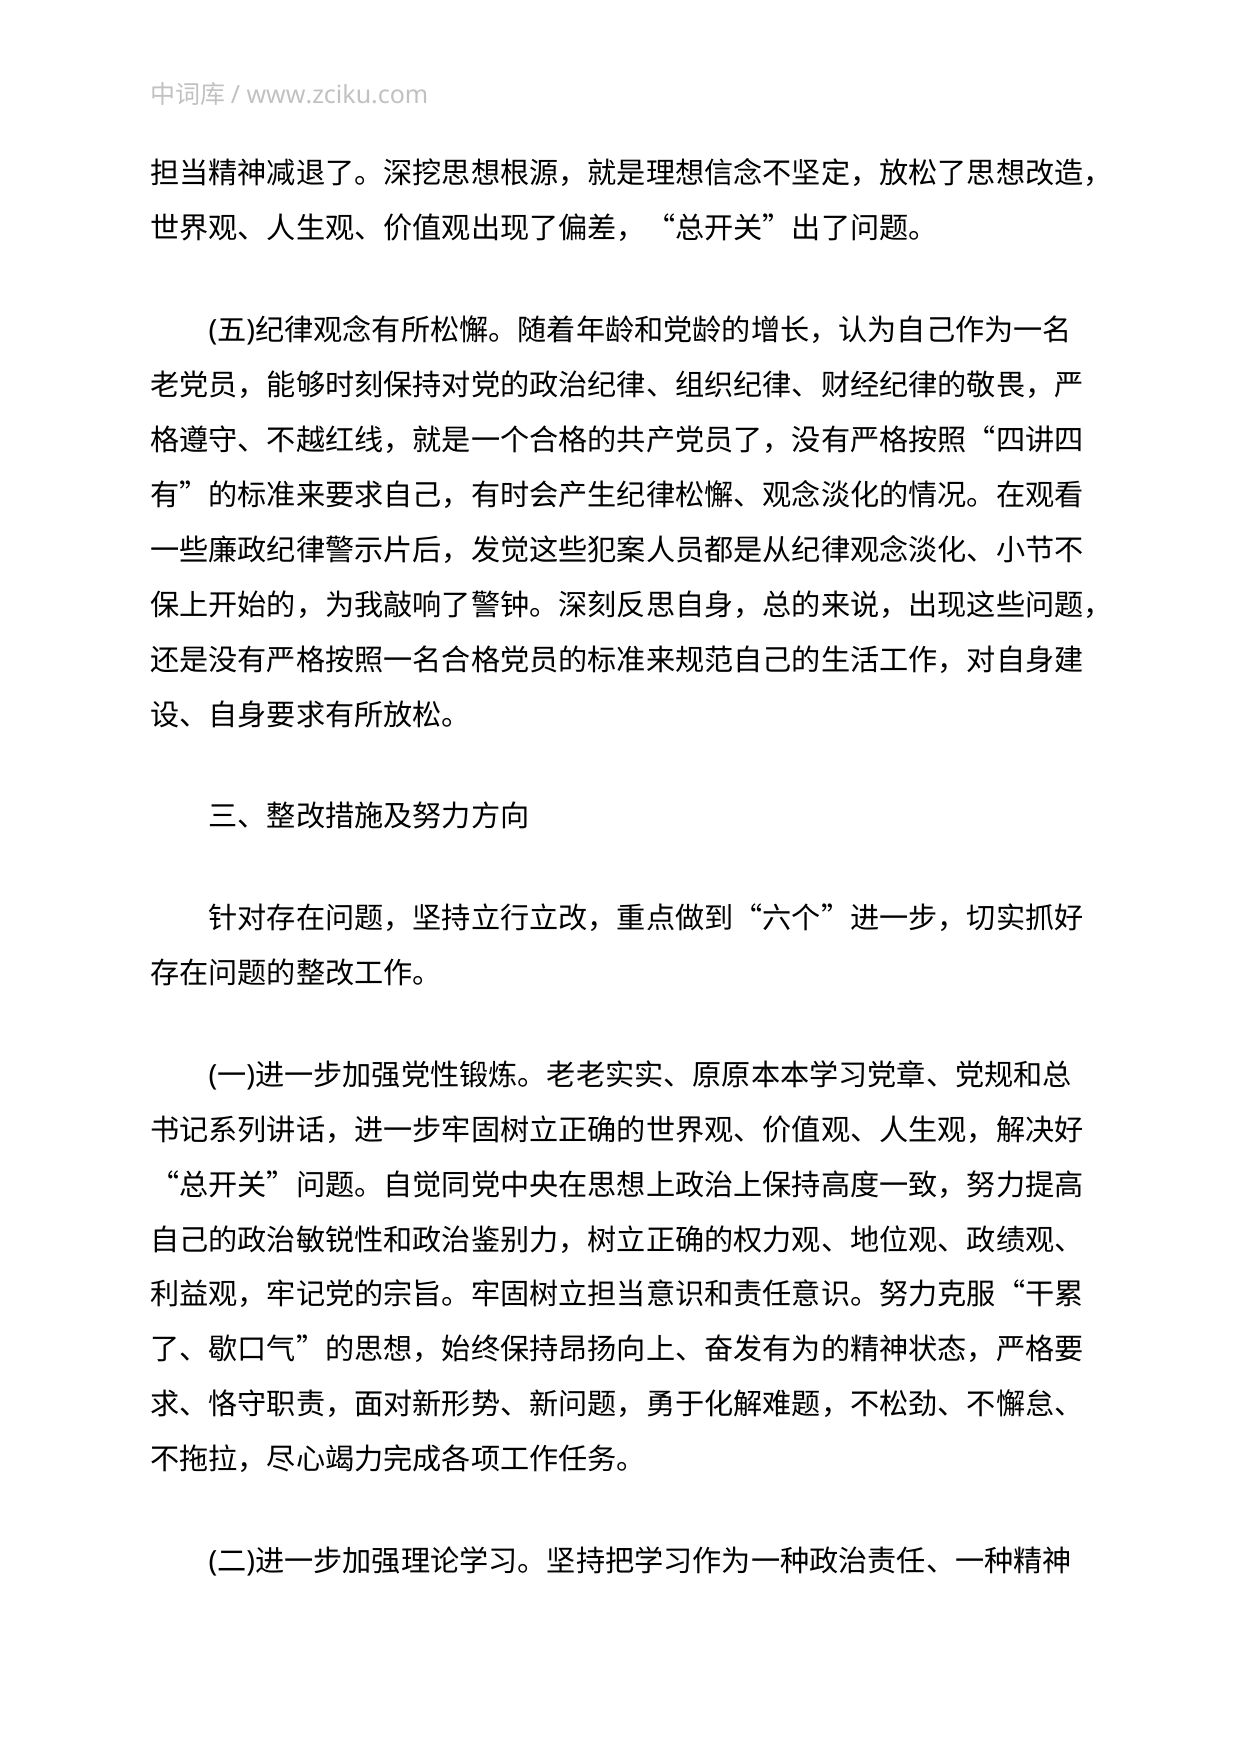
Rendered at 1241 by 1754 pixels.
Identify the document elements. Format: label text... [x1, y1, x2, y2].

text 三、整改措施及努力方向 [150, 793, 1090, 835]
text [150, 1537, 1090, 1580]
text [150, 150, 1090, 247]
text (五)纪律观念有所松懈。随着年龄和党龄的增长，认为自己作为一名老党员，能够时刻保持对党的政治纪律、组织纪律、财经纪律的敬畏，严格遵守、不越红线，就是一个合格的共产党员了，没有严格按照“四讲四有”的标准来要求自己，有时会产生纪律松懈、观念淡化的情况。在观看一些廉政纪律警示片后，发觉这些犯案人员都是从纪律观念淡化、小节不保上开始的，为我敲响了警钟。深刻反思自身，总的来说，出现这些问题，还是没有严格按照一名合格党员的标准来规范自己的生活工作，对自身建设、自身要求有所放松。 [150, 307, 1090, 733]
text 针对存在问题，坚持立行立改，重点做到“六个”进一步，切实抓好存在问题的整改工作。 [150, 894, 1090, 992]
text (一)进一步加强党性锻炼。老老实实、原原本本学习党章、党规和总书记系列讲话，进一步牢固树立正确的世界观、价值观、人生观，解决好“总开关”问题。自觉同党中央在思想上政治上保持高度一致，努力提高自己的政治敏锐性和政治鉴别力，树立正确的权力观、地位观、政绩观、利益观，牢记党的宗旨。牢固树立担当意识和责任意识。努力克服“干累了、歇口气”的思想，始终保持昂扬向上、奋发有为的精神状态，严格要求、恪守职责，面对新形势、新问题，勇于化解难题，不松劲、不懈怠、不拖拉，尽心竭力完成各项工作任务。 [150, 1051, 1090, 1478]
